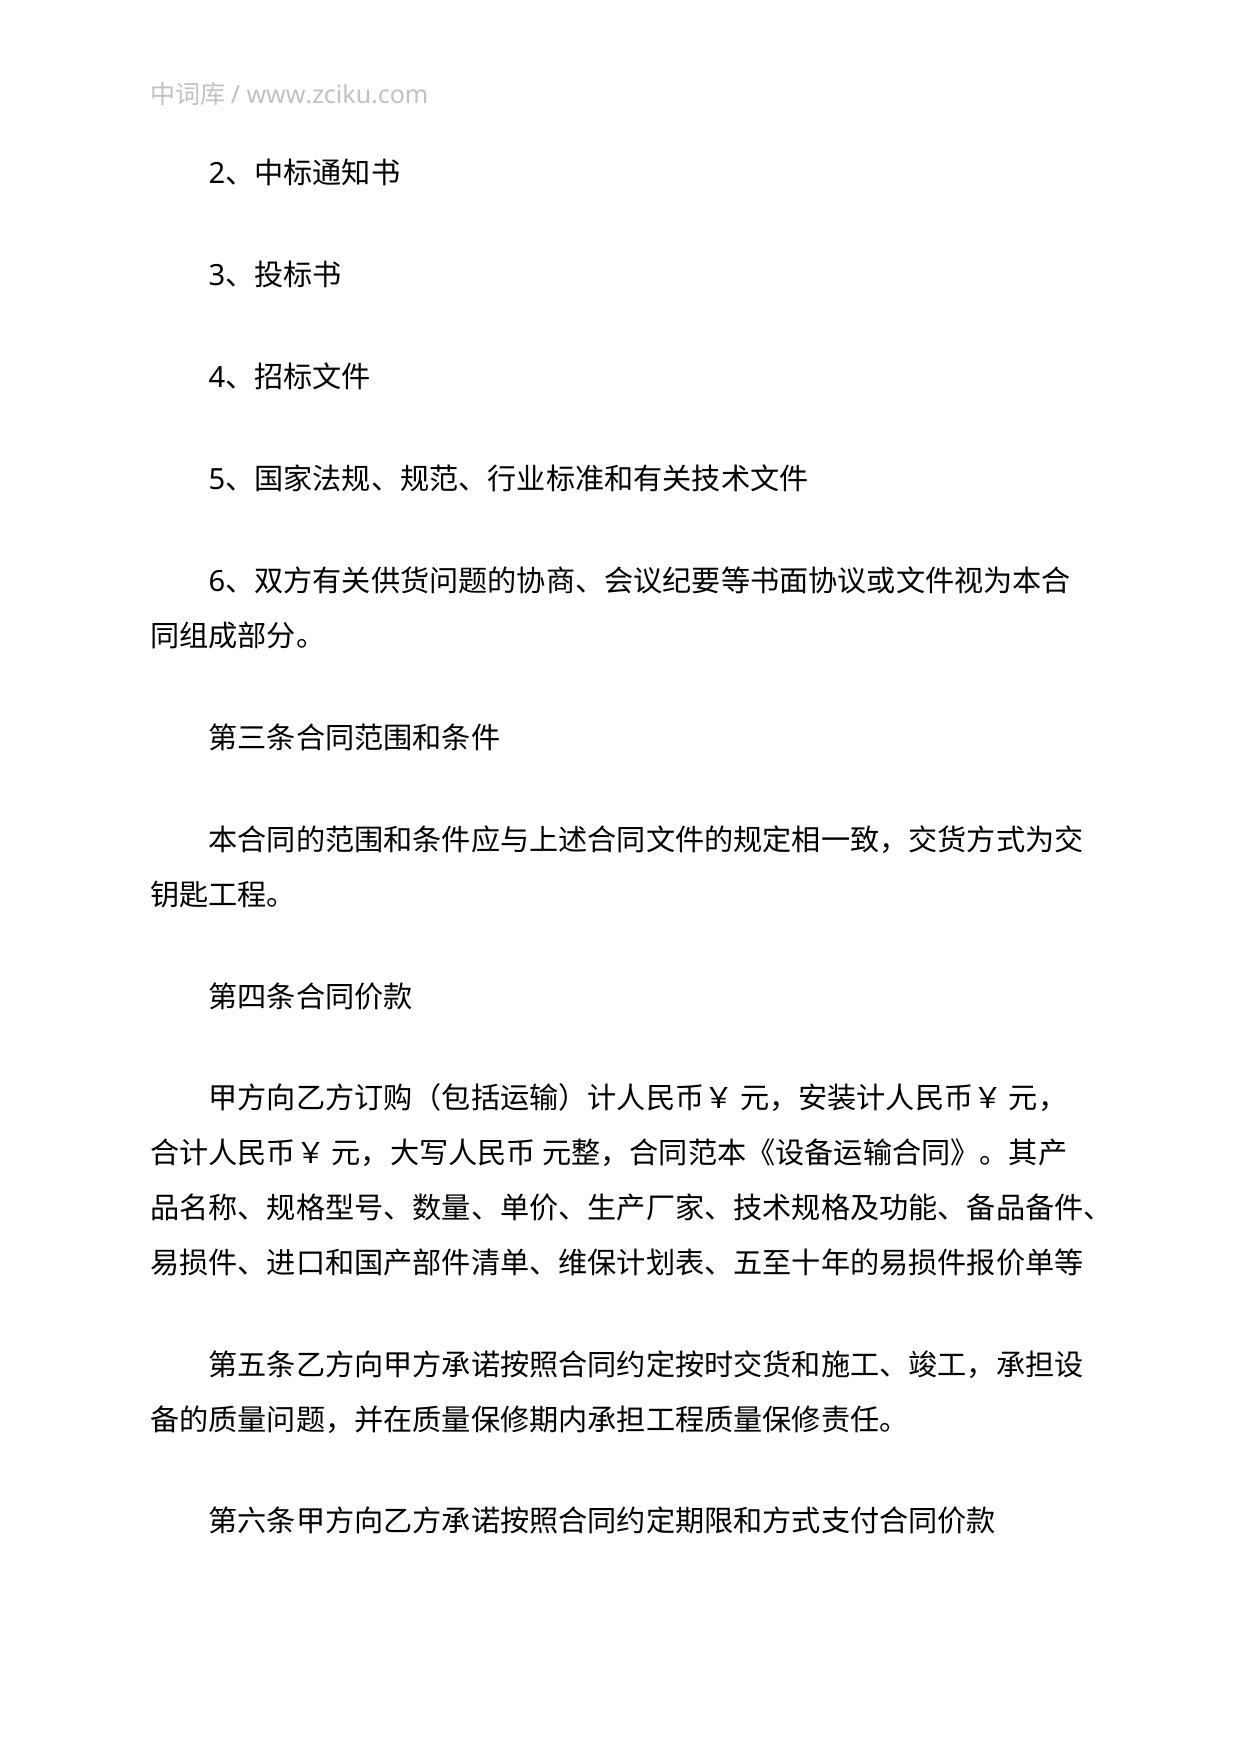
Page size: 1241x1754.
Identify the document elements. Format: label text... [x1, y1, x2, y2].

text 第五条乙方向甲方承诺按照合同约定按时交货和施工、竣工，承担设备的质量问题，并在质量保修期内承担工程质量保修责任。 [150, 1341, 1090, 1438]
text 5、国家法规、规范、行业标准和有关技术文件 [150, 456, 1090, 498]
text 本合同的范围和条件应与上述合同文件的规定相一致，交货方式为交钥匙工程。 [150, 816, 1090, 914]
text 3、投标书 [150, 252, 1090, 294]
text 第六条甲方向乙方承诺按照合同约定期限和方式支付合同价款 [150, 1498, 1090, 1540]
text 6、双方有关供货问题的协商、会议纪要等书面协议或文件视为本合同组成部分。 [150, 558, 1090, 655]
text 第三条合同范围和条件 [150, 715, 1090, 757]
text 4、招标文件 [150, 354, 1090, 396]
text 2、中标通知书 [150, 150, 1090, 192]
text 甲方向乙方订购（包括运输）计人民币￥ 元，安装计人民币￥ 元，合计人民币￥ 元，大写人民币 元整，合同范本《设备运输合同》。其产品名称、规格型号、数量、单价、生产厂家、技术规格及功能、备品备件、易损件、进口和国产部件清单、维保计划表、五至十年的易损件报价单等 [150, 1075, 1090, 1282]
text 第四条合同价款 [150, 973, 1090, 1015]
